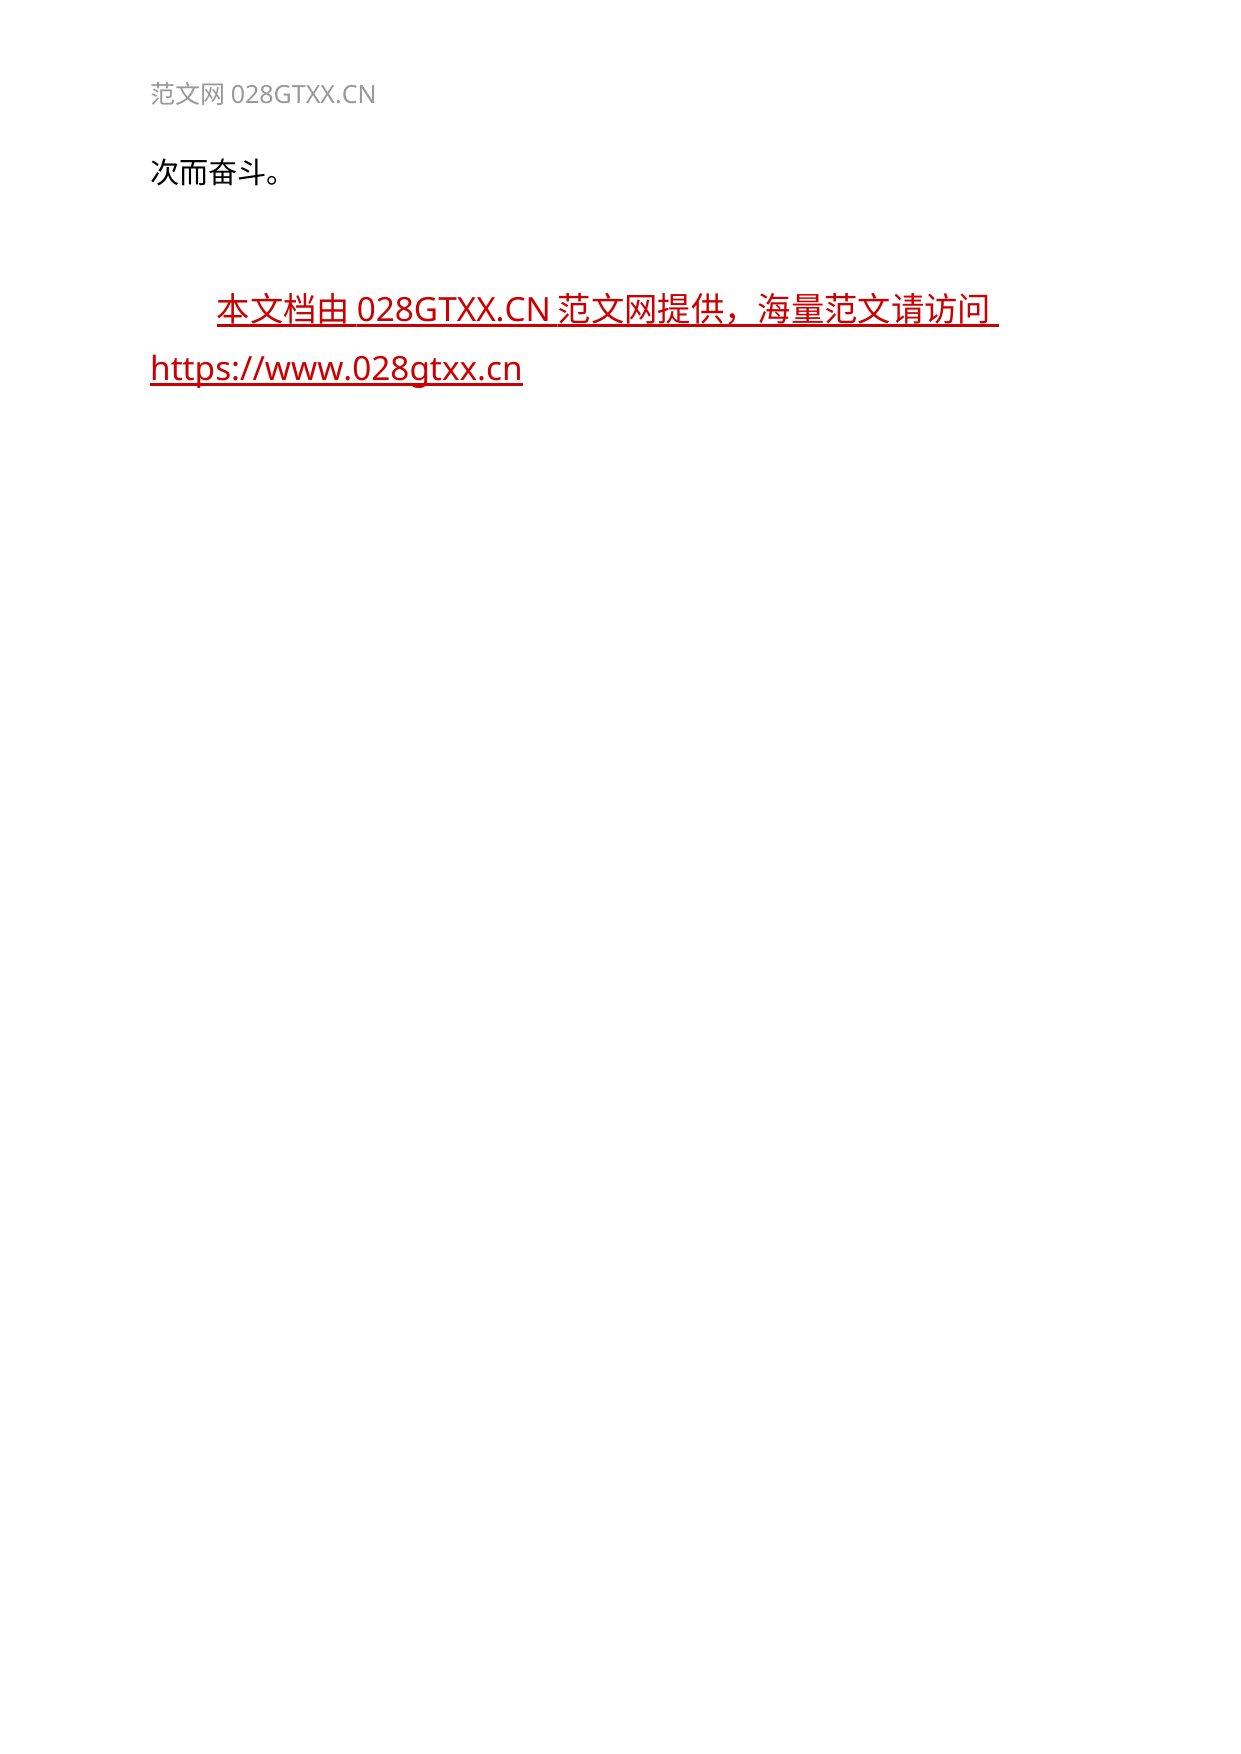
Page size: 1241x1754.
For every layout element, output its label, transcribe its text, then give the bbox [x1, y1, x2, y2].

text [150, 150, 1090, 192]
text 本文档由028GTXX.CN范文网提供，海量范文请访问 https://www.028gtxx.cn [150, 283, 1090, 390]
